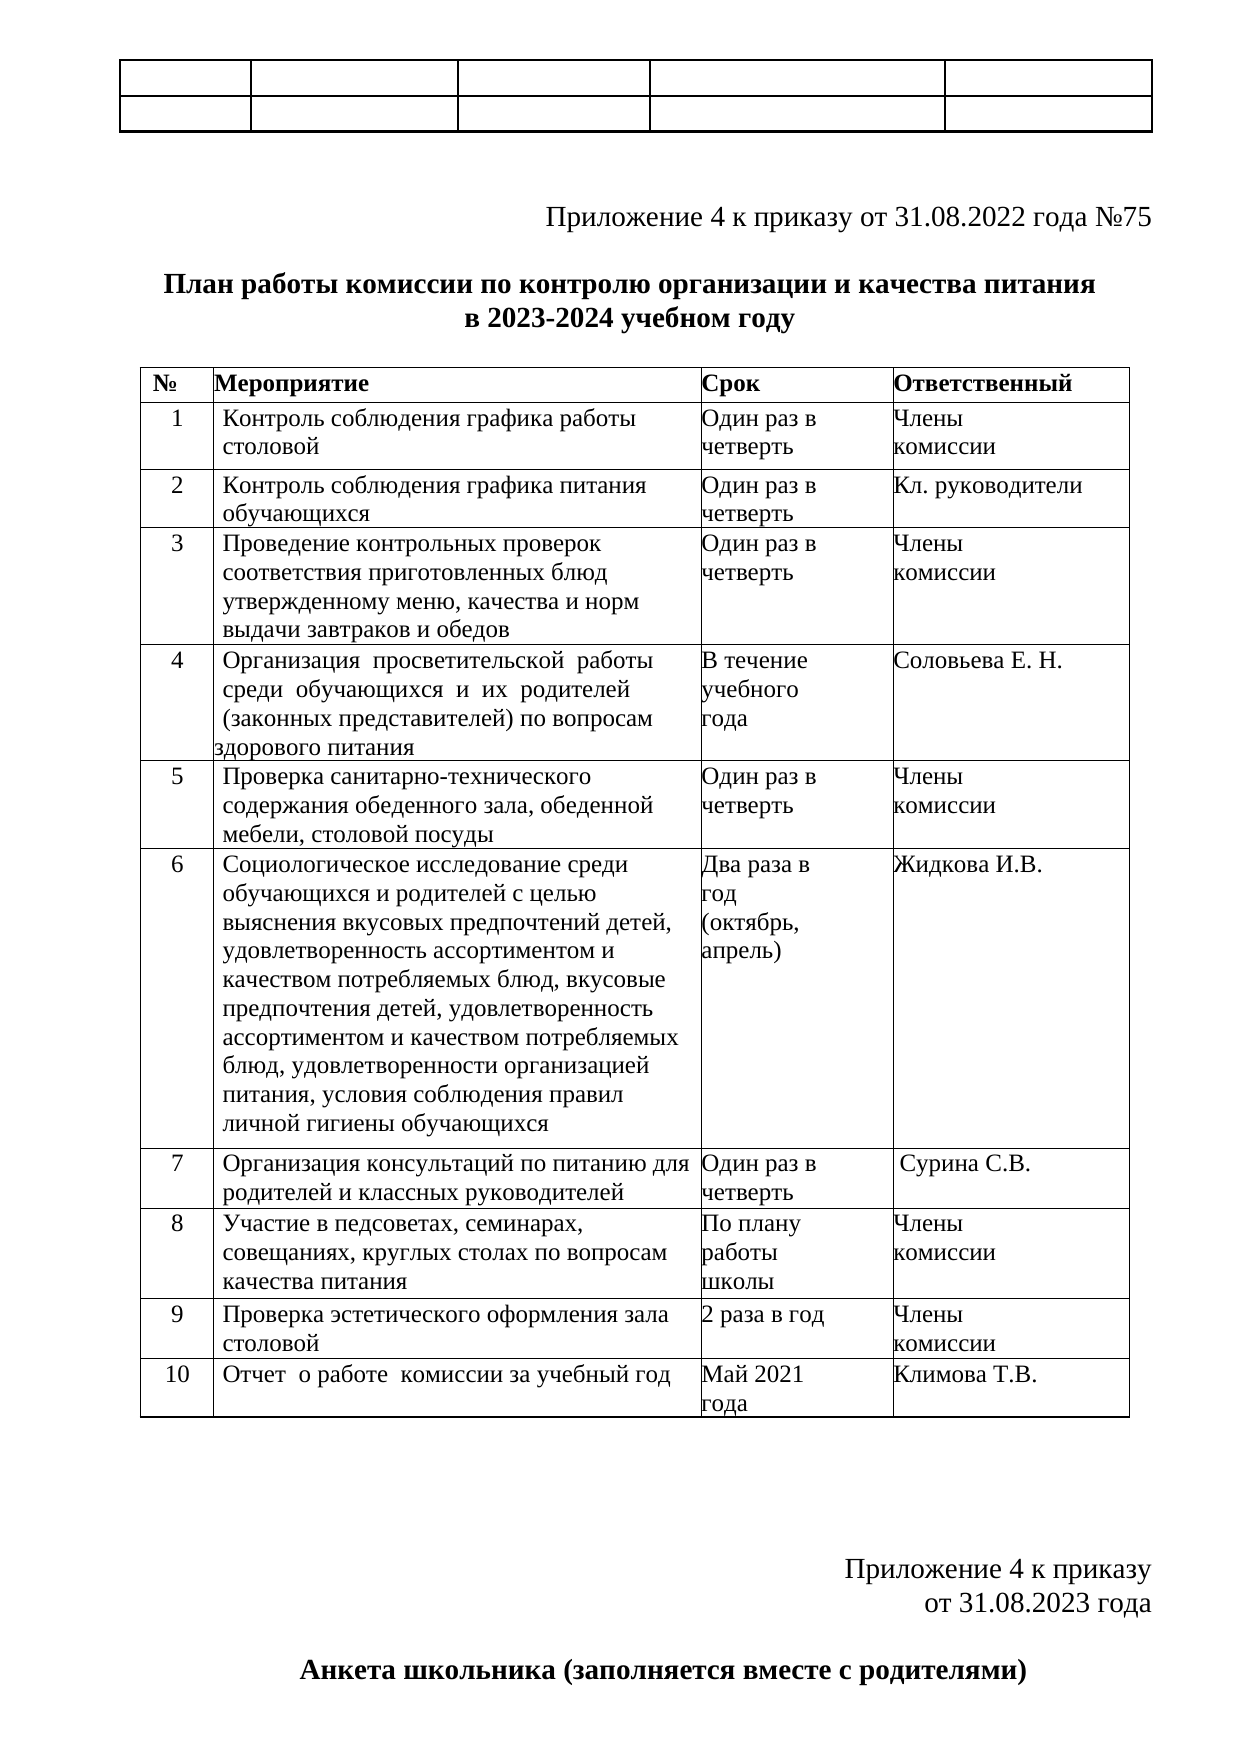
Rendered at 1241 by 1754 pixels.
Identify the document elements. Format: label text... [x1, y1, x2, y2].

table_cell 10 [141, 1359, 213, 1416]
table_cell Один раз в четверть [702, 470, 893, 527]
text в 2023-2024 учебном году [118, 300, 1141, 334]
table_cell 2 [141, 470, 213, 527]
table_cell [946, 61, 1151, 95]
table_cell 9 [141, 1299, 213, 1358]
table_cell [651, 97, 944, 130]
table_cell Май 2021 года [702, 1359, 893, 1416]
table_cell Один раз в четверть [702, 1149, 893, 1207]
table_cell Соловьева Е. Н. [894, 645, 1129, 760]
table_cell Отчет о работе комиссии за учебный год [214, 1359, 701, 1416]
table_cell 1 [141, 403, 213, 469]
table_cell Контроль соблюдения графика питания обучающихся [214, 470, 701, 527]
table_cell 5 [141, 761, 213, 848]
table_cell Один раз в четверть [702, 403, 893, 469]
table_cell Организация просветительской работы среди обучающихся и их родителей (законных представителей) по вопросам здорового питания [214, 645, 701, 760]
table_cell Два раза в год (октябрь, апрель) [702, 849, 893, 1147]
table_cell [252, 61, 457, 95]
table_cell [121, 61, 250, 95]
table_cell [459, 97, 649, 130]
table_cell Члены комиссии [894, 528, 1129, 644]
table_cell [252, 97, 457, 130]
table_cell 8 [141, 1209, 213, 1298]
table_cell [121, 97, 250, 130]
text Приложение 4 к приказу от 31.08.2022 года №75 [126, 199, 1152, 233]
table_cell [459, 61, 649, 95]
table_cell Кл. руководители [894, 470, 1129, 527]
table_cell [946, 97, 1151, 130]
table_cell 3 [141, 528, 213, 644]
table_cell 4 [141, 645, 213, 760]
table_cell [651, 61, 944, 95]
table_cell Климова Т.В. [894, 1359, 1129, 1416]
table_header № [141, 368, 213, 402]
text Приложение 4 к приказу [118, 1552, 1152, 1585]
table_cell Один раз в четверть [702, 528, 893, 644]
text Анкета школьника (заполняется вместе с родителями) [299, 1652, 1152, 1686]
table_header Ответственный [894, 368, 1129, 402]
table_cell Проверка санитарно-технического содержания обеденного зала, обеденной мебели, столовой посуды [214, 761, 701, 848]
table_cell Члены комиссии [894, 403, 1129, 469]
table_cell Один раз в четверть [702, 761, 893, 848]
table_cell Члены комиссии [894, 1209, 1129, 1298]
table_cell 2 раза в год [702, 1299, 893, 1358]
table_cell Жидкова И.В. [894, 849, 1129, 1147]
table_cell Сурина С.В. [894, 1149, 1129, 1207]
text от 31.08.2023 года [118, 1585, 1152, 1619]
table_cell Организация консультаций по питанию для родителей и классных руководителей [214, 1149, 701, 1207]
table_cell Проведение контрольных проверок соответствия приготовленных блюд утвержденному меню, качества и норм выдачи завтраков и обедов [214, 528, 701, 644]
table_cell 7 [141, 1149, 213, 1207]
table_header Мероприятие [214, 368, 701, 402]
table_header Срок [702, 368, 893, 402]
text План работы комиссии по контролю организации и качества питания [118, 267, 1141, 300]
table_cell Проверка эстетического оформления зала столовой [214, 1299, 701, 1358]
table_cell Социологическое исследование среди обучающихся и родителей с целью выяснения вкусовых предпочтений детей, удовлетворенность ассортиментом и качеством потребляемых блюд, вкусовые предпочтения детей, удовлетворенность ассортиментом и качеством потребляемых блюд, удовлетворенности организацией питания, условия соблюдения правил личной гигиены обучающихся [214, 849, 701, 1147]
table_cell В течение учебного года [702, 645, 893, 760]
table_cell Контроль соблюдения графика работы столовой [214, 403, 701, 469]
table_cell По плану работы школы [702, 1209, 893, 1298]
table_cell Участие в педсоветах, семинарах, совещаниях, круглых столах по вопросам качества питания [214, 1209, 701, 1298]
table_cell Члены комиссии [894, 761, 1129, 848]
table_cell 6 [141, 849, 213, 1147]
table_cell Члены комиссии [894, 1299, 1129, 1358]
